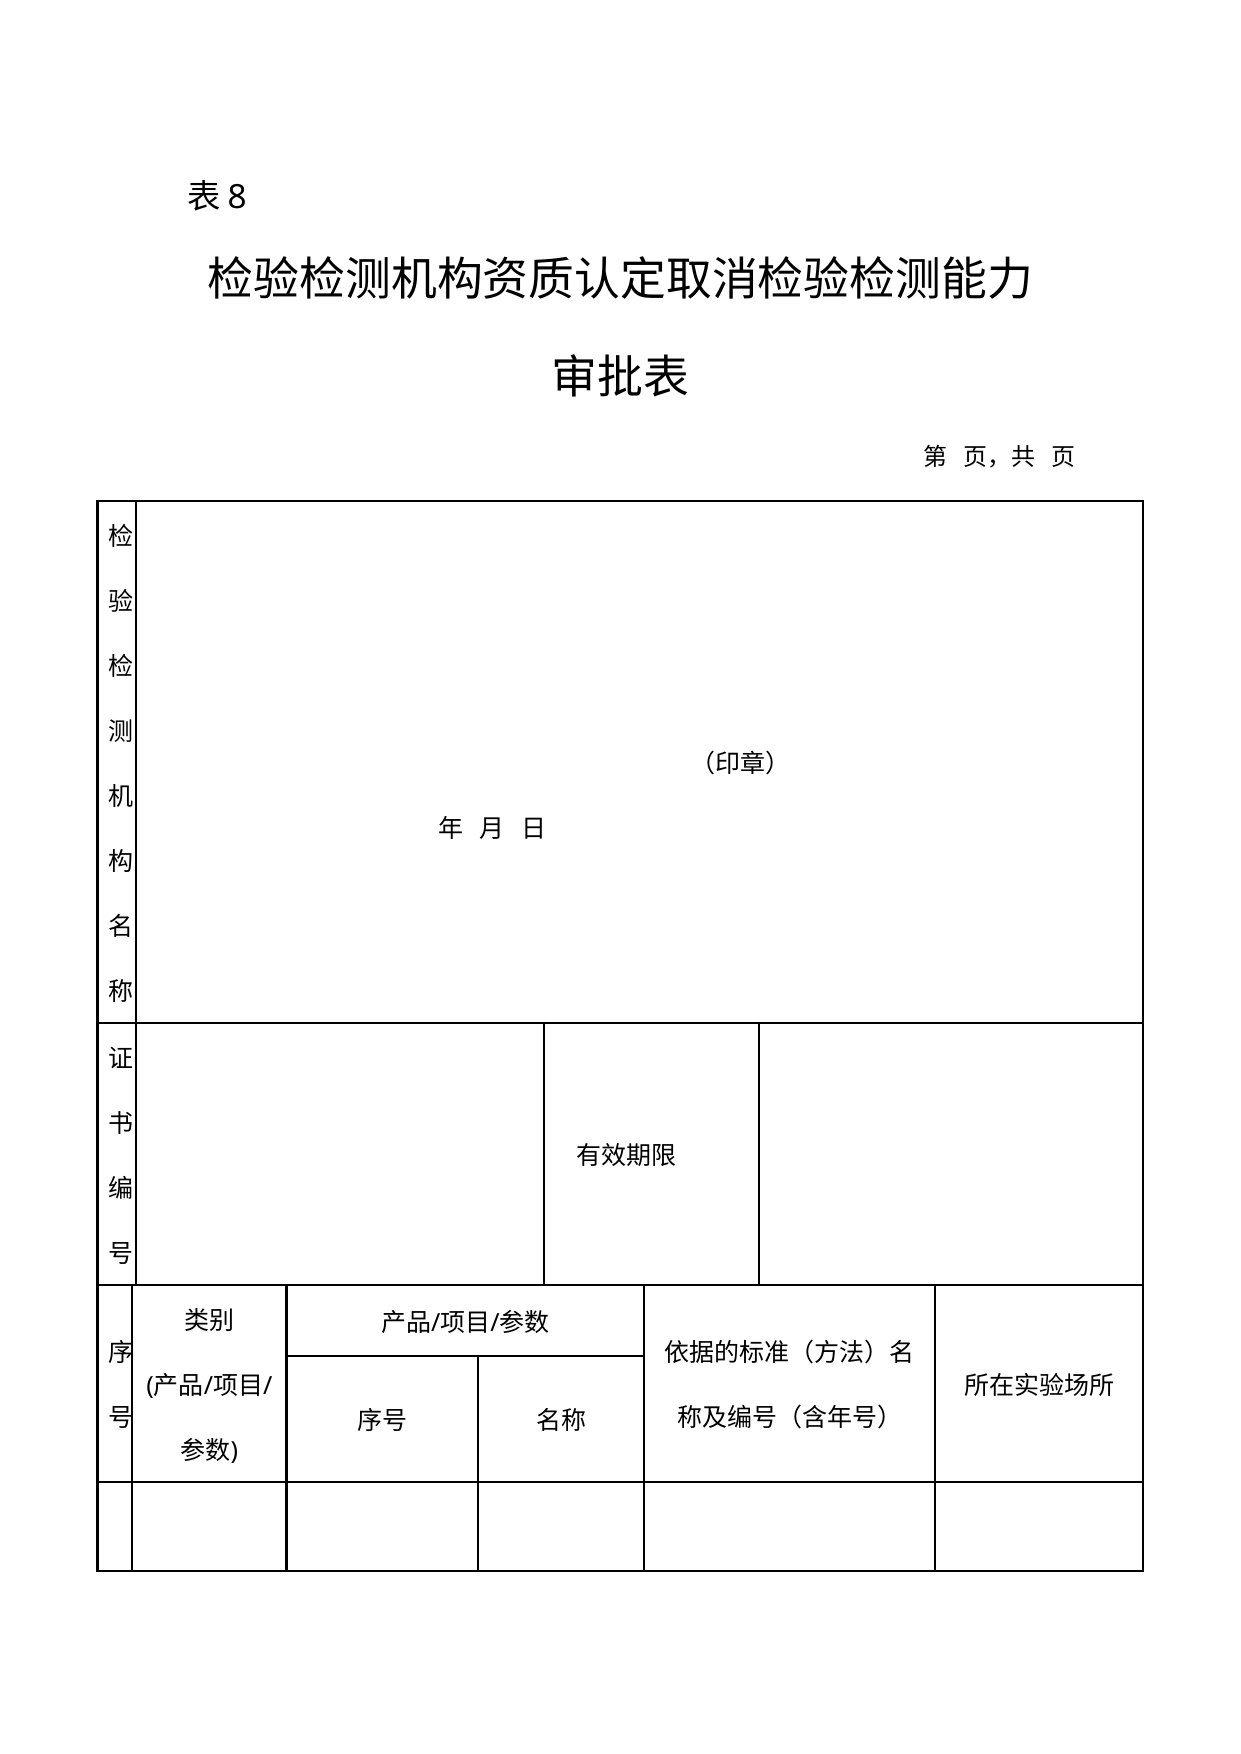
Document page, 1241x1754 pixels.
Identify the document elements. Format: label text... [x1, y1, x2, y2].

text 第 页，共 页 [187, 422, 1086, 487]
table_cell [133, 1483, 285, 1570]
table_cell [137, 1024, 543, 1284]
table_header 检验检测机构名称 [99, 502, 135, 1022]
table_cell [760, 1024, 1142, 1284]
table_cell 产品/项目/参数 [288, 1286, 643, 1354]
table_cell [936, 1483, 1142, 1570]
text 表8 [187, 162, 1053, 227]
table_cell [645, 1483, 934, 1570]
table_cell [288, 1483, 477, 1570]
table_cell 所在实验场所 [936, 1286, 1142, 1481]
table_cell 证书编号 [99, 1024, 135, 1284]
table_cell 有效期限 [545, 1024, 758, 1284]
table_header （印章） 年 月 日 [137, 502, 1142, 1022]
table_cell 序号 [99, 1286, 131, 1481]
table_cell 名称 [479, 1357, 643, 1481]
text 检验检测机构资质认定取消检验检测能力审批表 [187, 227, 1053, 422]
table_cell 依据的标准（方法）名称及编号（含年号） [645, 1286, 934, 1481]
table_cell 类别 (产品/项目/参数) [133, 1286, 285, 1481]
table_cell 序号 [288, 1357, 477, 1481]
table_cell [99, 1483, 131, 1570]
table_cell [479, 1483, 643, 1570]
